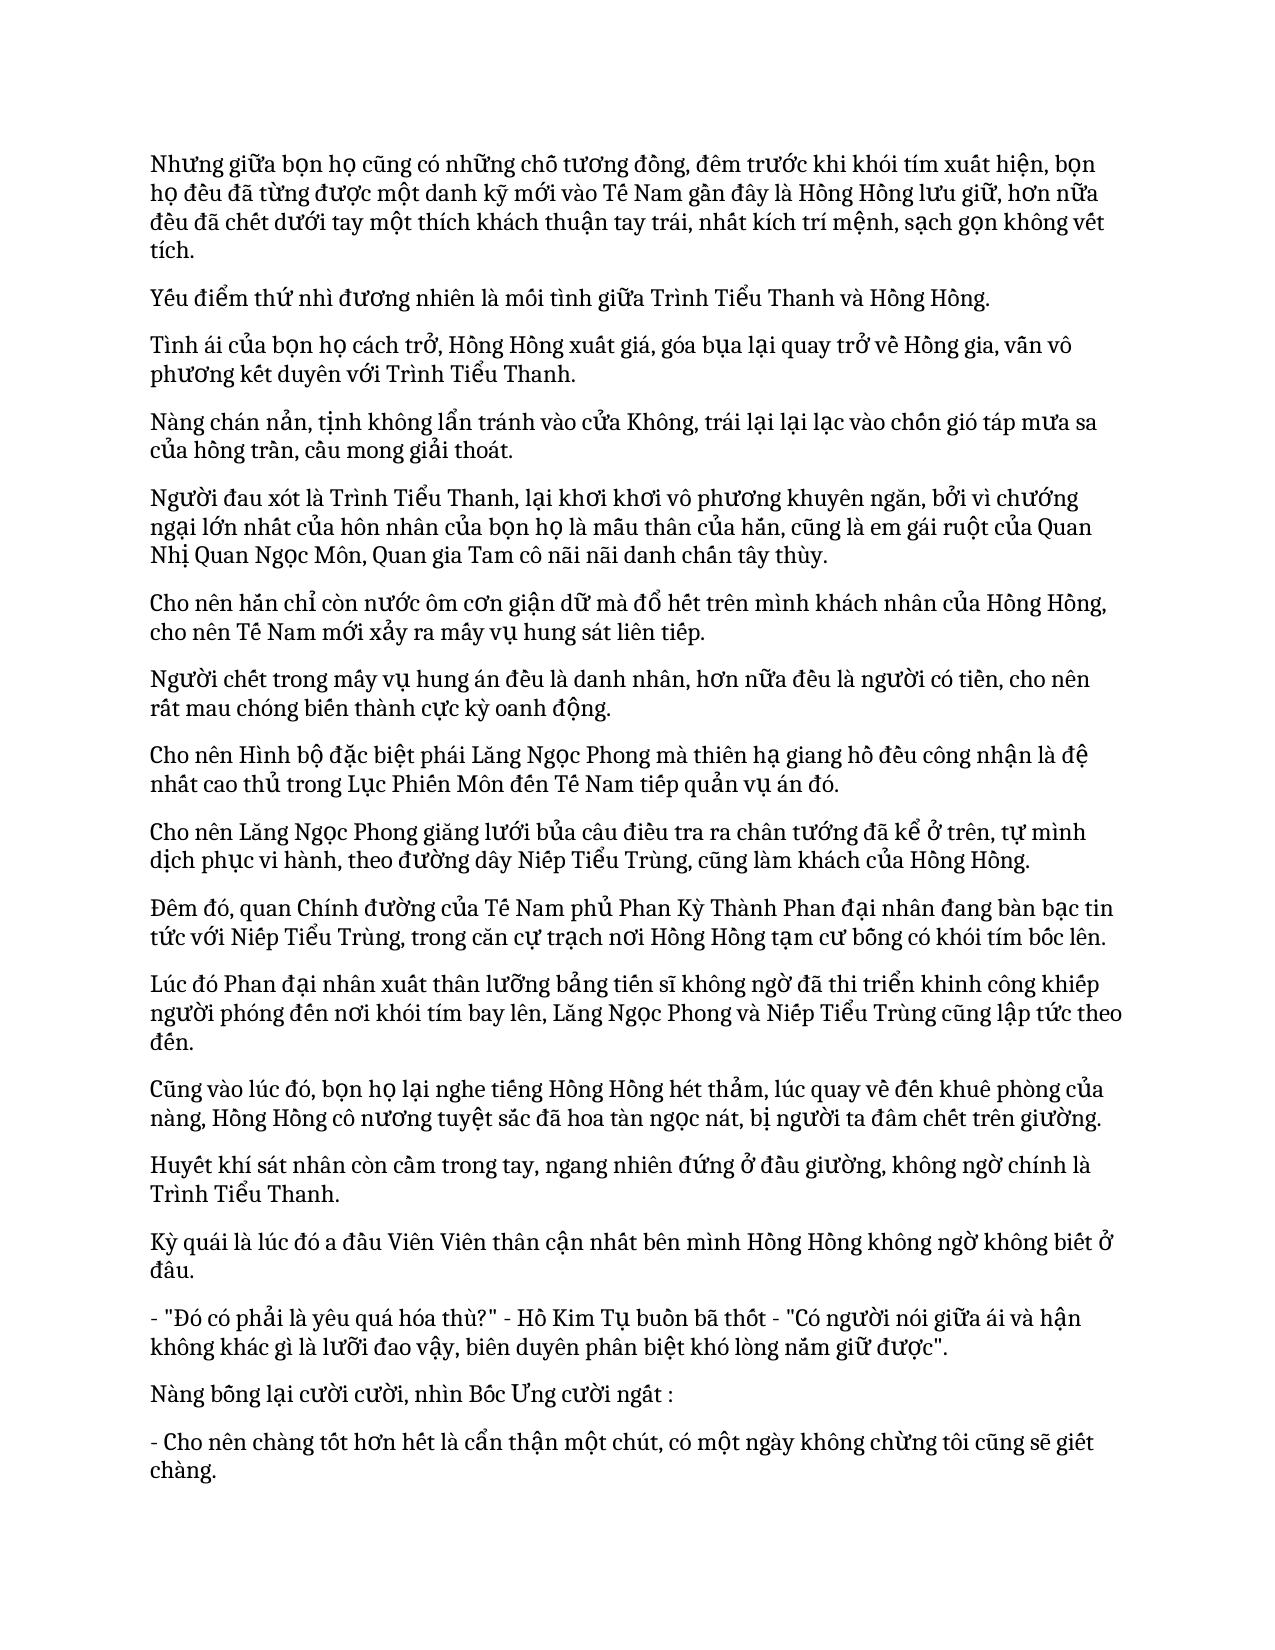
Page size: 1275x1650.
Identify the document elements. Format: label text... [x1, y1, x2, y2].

text Nhưng giữa bọn họ cũng có những chỗ tương đồng, đêm trước khi khói tím xuất hiện, bọn họ đều đã từng được một danh kỹ mới vào Tế Nam gần đây là Hồng Hồng lưu giữ, hơn nữa đều đã chết dưới tay một thích khách thuận tay trái, nhất kích trí mệnh, sạch gọn không vết tích. [150, 150, 1125, 265]
text Nàng chán nản, tịnh không lẩn tránh vào cửa Không, trái lại lại lạc vào chốn gió táp mưa sa của hồng trần, cầu mong giải thoát. [150, 407, 1125, 465]
text Cho nên Lăng Ngọc Phong giăng lưới bủa câu điều tra ra chân tướng đã kể ở trên, tự mình dịch phục vi hành, theo đường dây Niếp Tiểu Trùng, cũng làm khách của Hồng Hồng. [150, 817, 1125, 875]
text Cho nên hắn chỉ còn nước ôm cơn giận dữ mà đổ hết trên mình khách nhân của Hồng Hồng, cho nên Tế Nam mới xảy ra mấy vụ hung sát liên tiếp. [150, 589, 1125, 646]
text Tình ái của bọn họ cách trở, Hồng Hồng xuất giá, góa bụa lại quay trở về Hồng gia, vẫn vô phương kết duyên với Trình Tiểu Thanh. [150, 331, 1125, 389]
text - Cho nên chàng tốt hơn hết là cẩn thận một chút, có một ngày không chừng tôi cũng sẽ giết chàng. [150, 1427, 1125, 1485]
text Yếu điểm thứ nhì đương nhiên là mối tình giữa Trình Tiểu Thanh và Hồng Hồng. [150, 284, 1125, 312]
text Đêm đó, quan Chính đường của Tế Nam phủ Phan Kỳ Thành Phan đại nhân đang bàn bạc tin tức với Niếp Tiểu Trùng, trong căn cự trạch nơi Hồng Hồng tạm cư bỗng có khói tím bốc lên. [150, 894, 1125, 951]
text Kỳ quái là lúc đó a đầu Viên Viên thân cận nhất bên mình Hồng Hồng không ngờ không biết ở đâu. [150, 1227, 1125, 1285]
text Lúc đó Phan đại nhân xuất thân lưỡng bảng tiến sĩ không ngờ đã thi triển khinh công khiếp người phóng đến nơi khói tím bay lên, Lăng Ngọc Phong và Niếp Tiểu Trùng cũng lập tức theo đến. [150, 970, 1125, 1056]
text Huyết khí sát nhân còn cầm trong tay, ngang nhiên đứng ở đầu giường, không ngờ chính là Trình Tiểu Thanh. [150, 1151, 1125, 1209]
text Nàng bỗng lại cười cười, nhìn Bốc Ưng cười ngất : [150, 1380, 1125, 1409]
text Cũng vào lúc đó, bọn họ lại nghe tiếng Hồng Hồng hét thảm, lúc quay về đến khuê phòng của nàng, Hồng Hồng cô nương tuyệt sắc đã hoa tàn ngọc nát, bị người ta đâm chết trên giường. [150, 1075, 1125, 1132]
text - "Đó có phải là yêu quá hóa thù?" - Hồ Kim Tụ buồn bã thốt - "Có người nói giữa ái và hận không khác gì là lưỡi đao vậy, biên duyên phân biệt khó lòng nắm giữ được". [150, 1304, 1125, 1361]
text Người chết trong mấy vụ hung án đều là danh nhân, hơn nữa đều là người có tiền, cho nên rất mau chóng biến thành cực kỳ oanh động. [150, 665, 1125, 722]
text Người đau xót là Trình Tiểu Thanh, lại khơi khơi vô phương khuyên ngăn, bởi vì chướng ngại lớn nhất của hôn nhân của bọn họ là mẫu thân của hắn, cũng là em gái ruột của Quan Nhị Quan Ngọc Môn, Quan gia Tam cô nãi nãi danh chấn tây thùy. [150, 484, 1125, 570]
text Cho nên Hình bộ đặc biệt phái Lăng Ngọc Phong mà thiên hạ giang hồ đều công nhận là đệ nhất cao thủ trong Lục Phiến Môn đến Tế Nam tiếp quản vụ án đó. [150, 741, 1125, 799]
